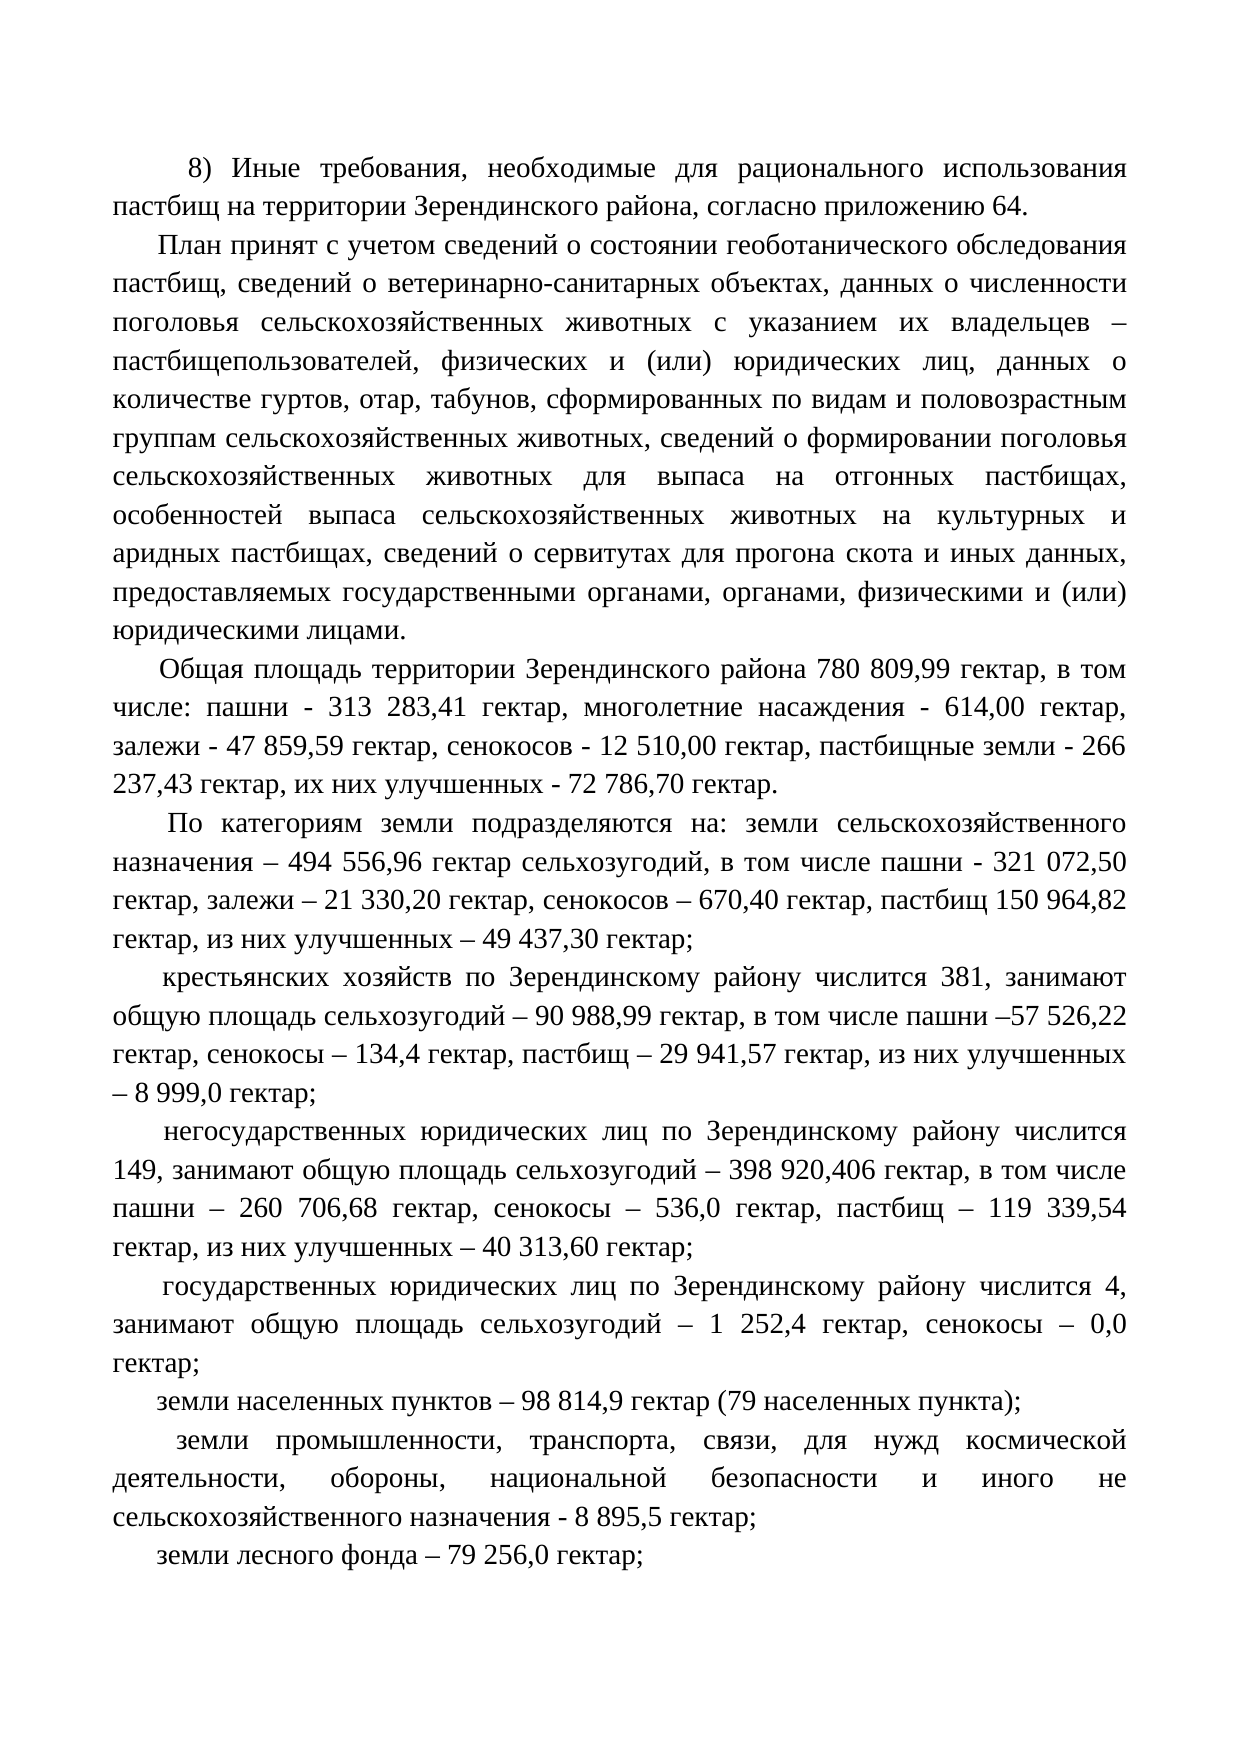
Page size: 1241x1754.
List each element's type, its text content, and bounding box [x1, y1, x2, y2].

text государственных юридических лиц по Зерендинскому району числится 4, занимают общую площадь сельхозугодий – 1 252,4 гектар, сенокосы – 0,0 гектар; [112, 1268, 1128, 1378]
text земли промышленности, транспорта, связи, для нужд космической деятельности, обороны, национальной безопасности и иного не сельскохозяйственного назначения - 8 895,5 гектар; [112, 1422, 1128, 1532]
text негосударственных юридических лиц по Зерендинскому району числится 149, занимают общую площадь сельхозугодий – 398 920,406 гектар, в том числе пашни – 260 706,68 гектар, сенокосы – 536,0 гектар, пастбищ – 119 339,54 гектар, из них улучшенных – 40 313,60 гектар; [112, 1113, 1128, 1263]
text 8) Иные требования, необходимые для рационального использования пастбищ на территории Зерендинского района, согласно приложению 64. [112, 150, 1128, 222]
text крестьянских хозяйств по Зерендинскому району числится 381, занимают общую площадь сельхозугодий – 90 988,99 гектар, в том числе пашни –57 526,22 гектар, сенокосы – 134,4 гектар, пастбищ – 29 941,57 гектар, из них улучшенных – 8 999,0 гектар; [112, 959, 1128, 1108]
text земли лесного фонда – 79 256,0 гектар; [112, 1537, 1128, 1571]
text План принят с учетом сведений о состоянии геоботанического обследования пастбищ, сведений о ветеринарно-санитарных объектах, данных о численности поголовья сельскохозяйственных животных с указанием их владельцев – пастбищепользователей, физических и (или) юридических лиц, данных о количестве гуртов, отар, табунов, сформированных по видам и половозрастным группам сельскохозяйственных животных, сведений о формировании поголовья сельскохозяйственных животных для выпаса на отгонных пастбищах, особенностей выпаса сельскохозяйственных животных на культурных и аридных пастбищах, сведений о сервитутах для прогона скота и иных данных, предоставляемых государственными органами, органами, физическими и (или) юридическими лицами. [112, 227, 1128, 646]
text Общая площадь территории Зерендинского района 780 809,99 гектар, в том числе: пашни - 313 283,41 гектар, многолетние насаждения - 614,00 гектар, залежи - 47 859,59 гектар, сенокосов - 12 510,00 гектар, пастбищные земли - 266 237,43 гектар, их них улучшенных - 72 786,70 гектар. [112, 651, 1128, 800]
text земли населенных пунктов – 98 814,9 гектар (79 населенных пункта); [112, 1383, 1128, 1417]
text По категориям земли подразделяются на: земли сельскохозяйственного назначения – 494 556,96 гектар сельхозугодий, в том числе пашни - 321 072,50 гектар, залежи – 21 330,20 гектар, сенокосов – 670,40 гектар, пастбищ 150 964,82 гектар, из них улучшенных – 49 437,30 гектар; [112, 805, 1128, 954]
